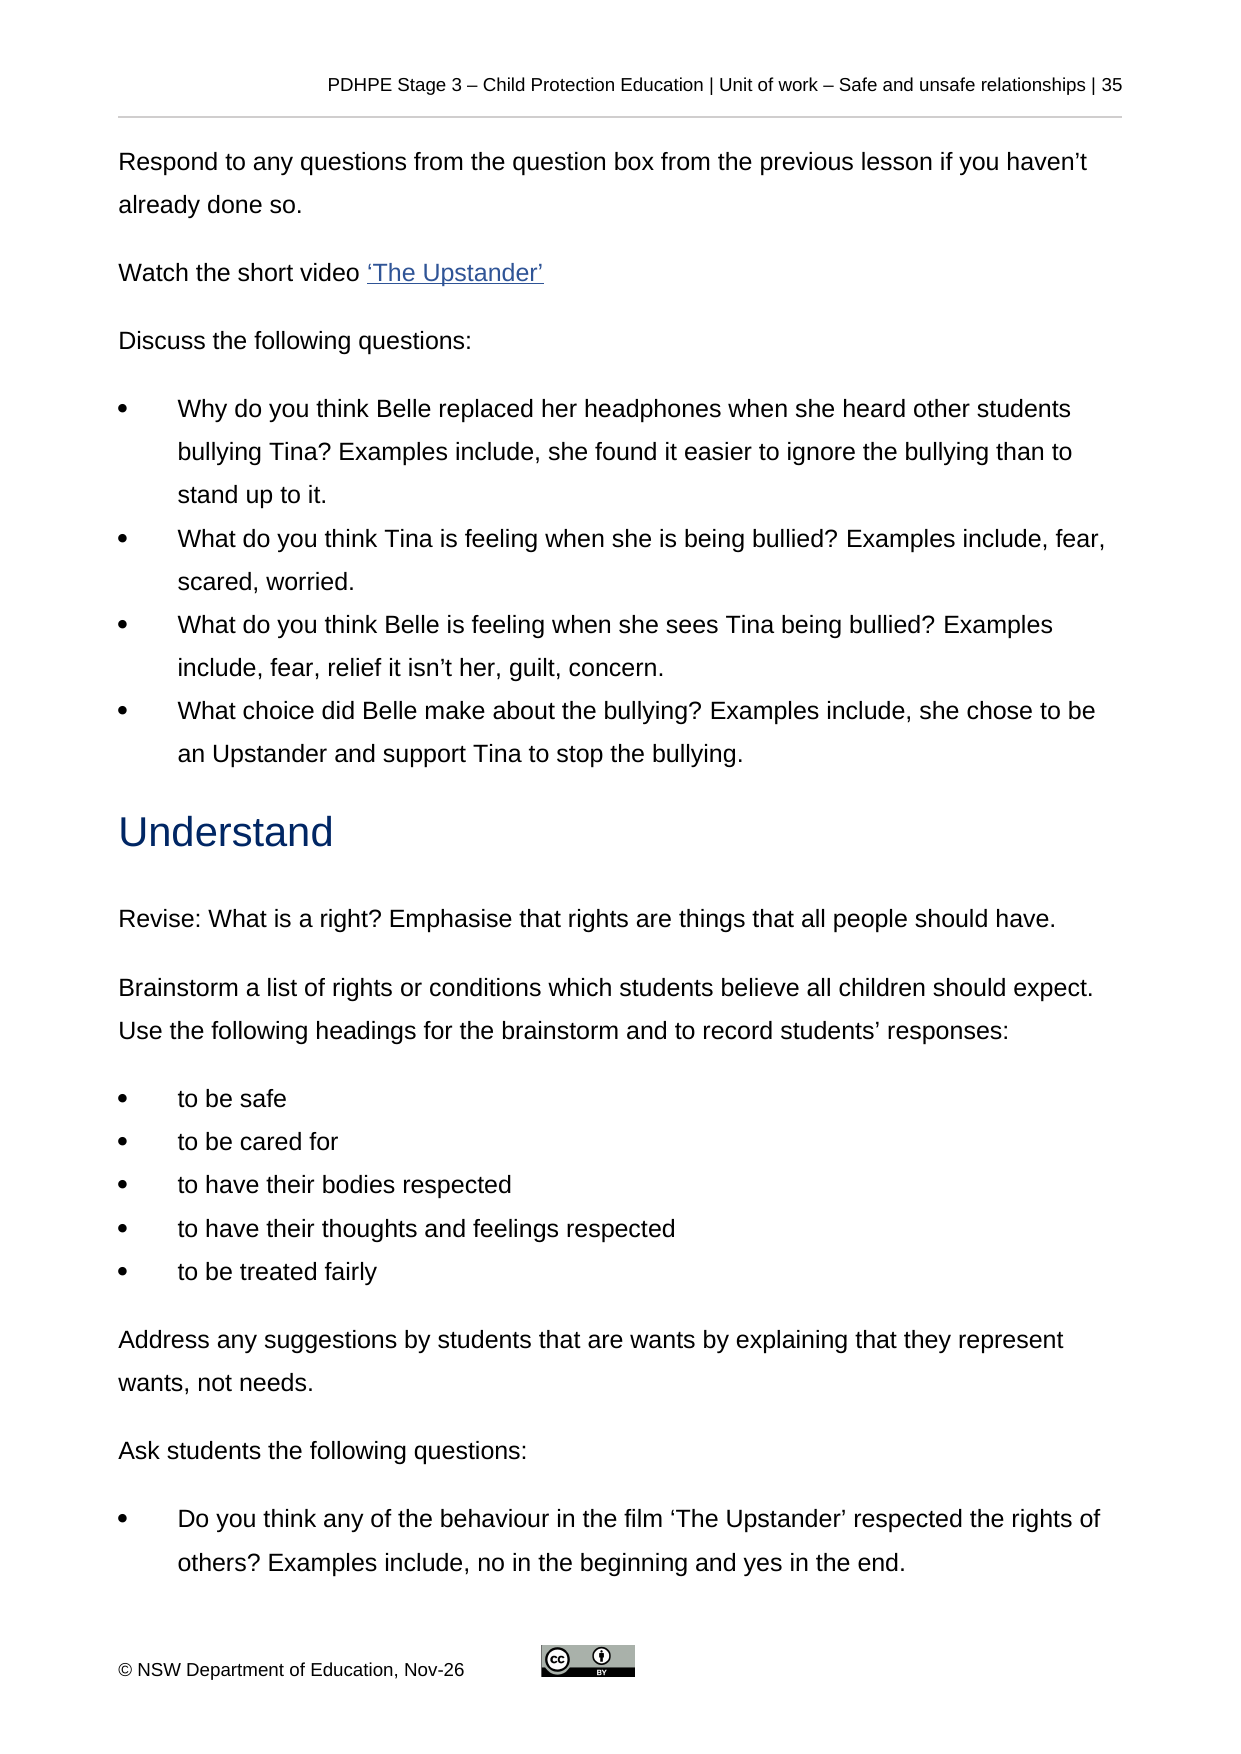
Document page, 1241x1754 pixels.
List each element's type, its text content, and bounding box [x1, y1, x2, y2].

text Address any suggestions by students that are wants by explaining that they represent wants, not needs. [118, 1325, 1122, 1397]
list to be safe [118, 1084, 1122, 1113]
list Why do you think Belle replaced her headphones when she heard other students bullying Tina? Examples include, she found it easier to ignore the bullying than to stand up to it. [118, 394, 1122, 509]
picture [541, 1645, 635, 1677]
subtitle Understand [118, 808, 1122, 856]
list Do you think any of the behaviour in the film ‘The Upstander’ respected the rights of others? Examples include, no in the beginning and yes in the end. [118, 1504, 1122, 1576]
text Ask students the following questions: [118, 1436, 1122, 1465]
list What do you think Tina is feeling when she is being bullied? Examples include, fear, scared, worried. [118, 523, 1122, 596]
text Respond to any questions from the question box from the previous lesson if you haven’t already done so. [118, 147, 1122, 218]
list to be treated fairly [118, 1257, 1122, 1286]
list to be cared for [118, 1127, 1122, 1156]
list What do you think Belle is feeling when she sees Tina being bullied? Examples include, fear, relief it isn’t her, guilt, concern. [118, 610, 1122, 682]
text Brainstorm a list of rights or conditions which students believe all children should expect. Use the following headings for the brainstorm and to record students’ responses: [118, 973, 1122, 1044]
list to have their thoughts and feelings respected [118, 1213, 1122, 1242]
text Discuss the following questions: [118, 326, 1122, 355]
text Watch the short video ‘The Upstander’ [118, 258, 1122, 287]
list to have their bodies respected [118, 1170, 1122, 1199]
text Revise: What is a right? Emphasise that rights are things that all people should have. [118, 904, 1122, 933]
list What choice did Belle make about the bullying? Examples include, she chose to be an Upstander and support Tina to stop the bullying. [118, 696, 1122, 768]
